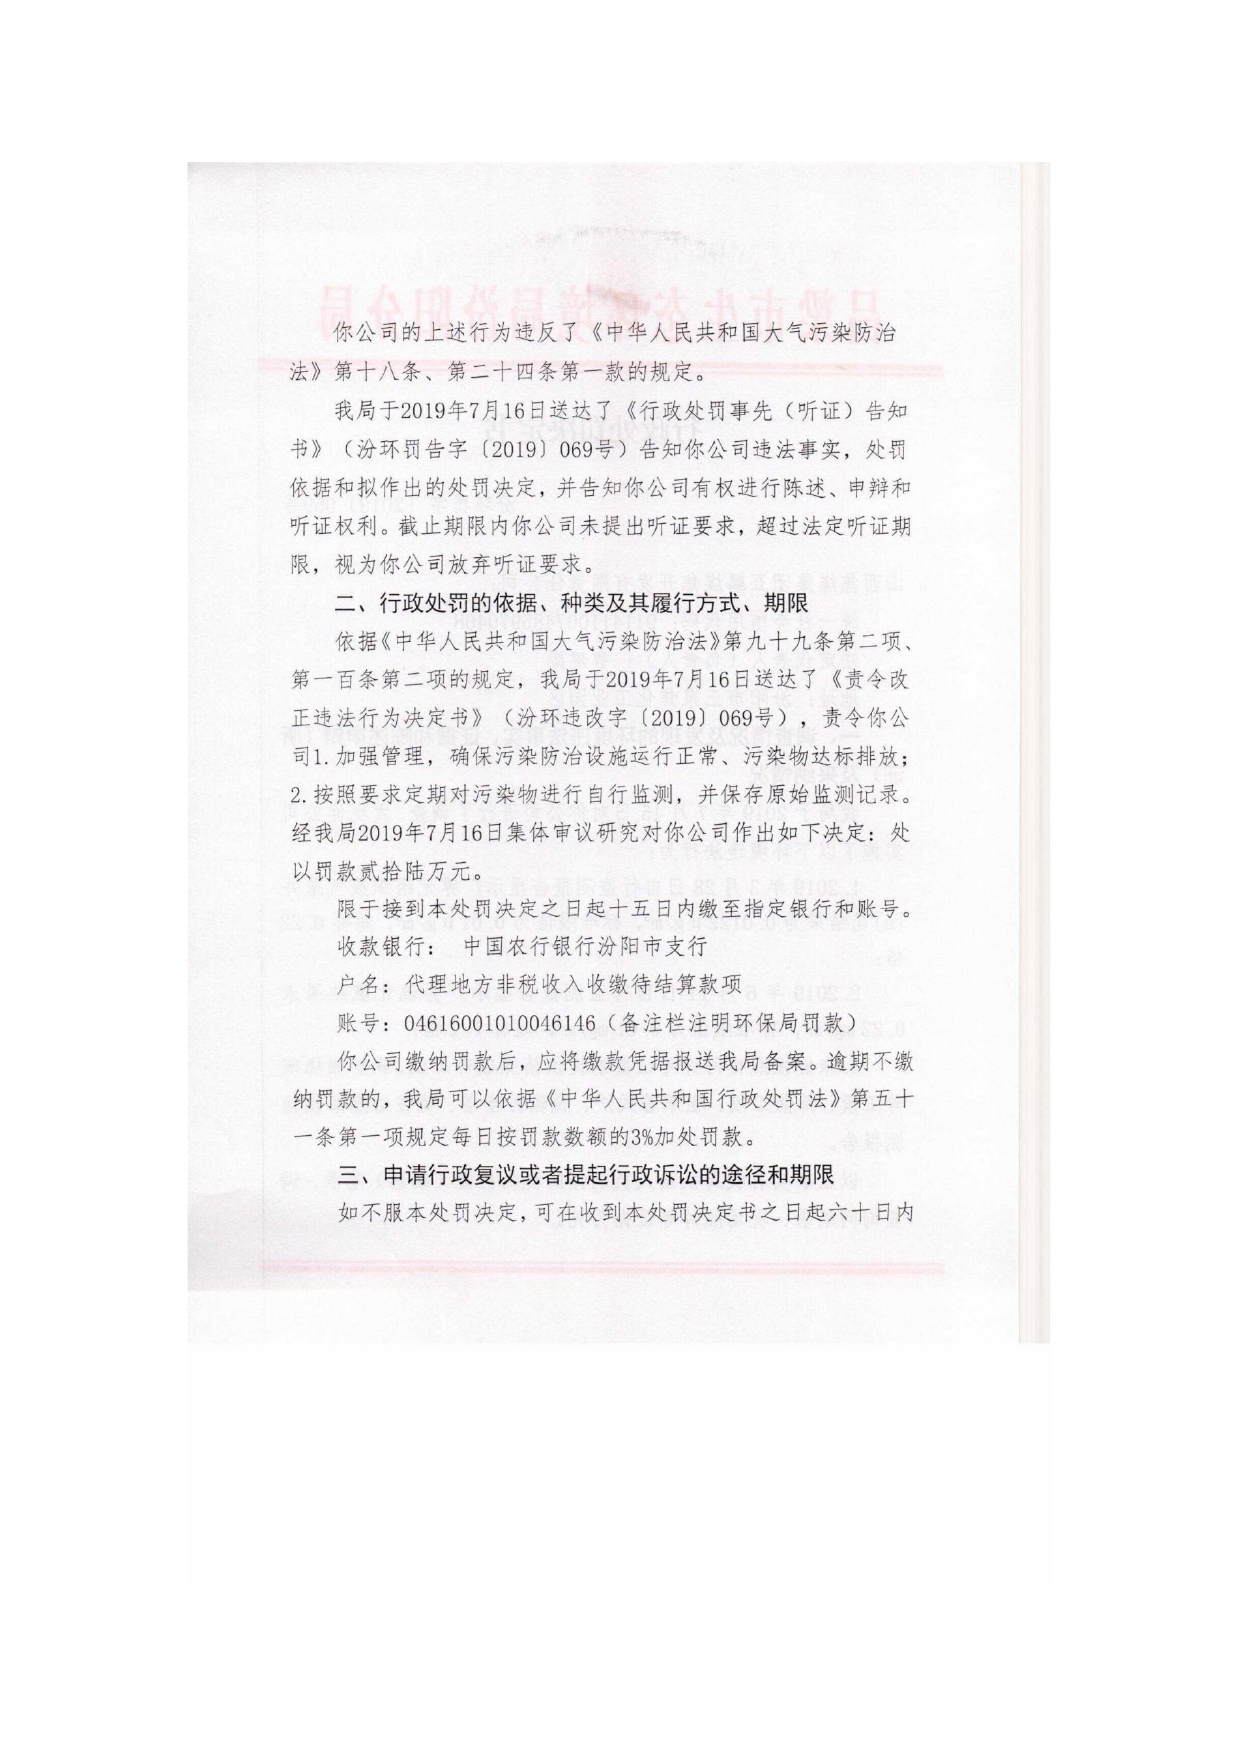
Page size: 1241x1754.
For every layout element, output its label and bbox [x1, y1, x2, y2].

picture [187, 162, 1052, 1586]
